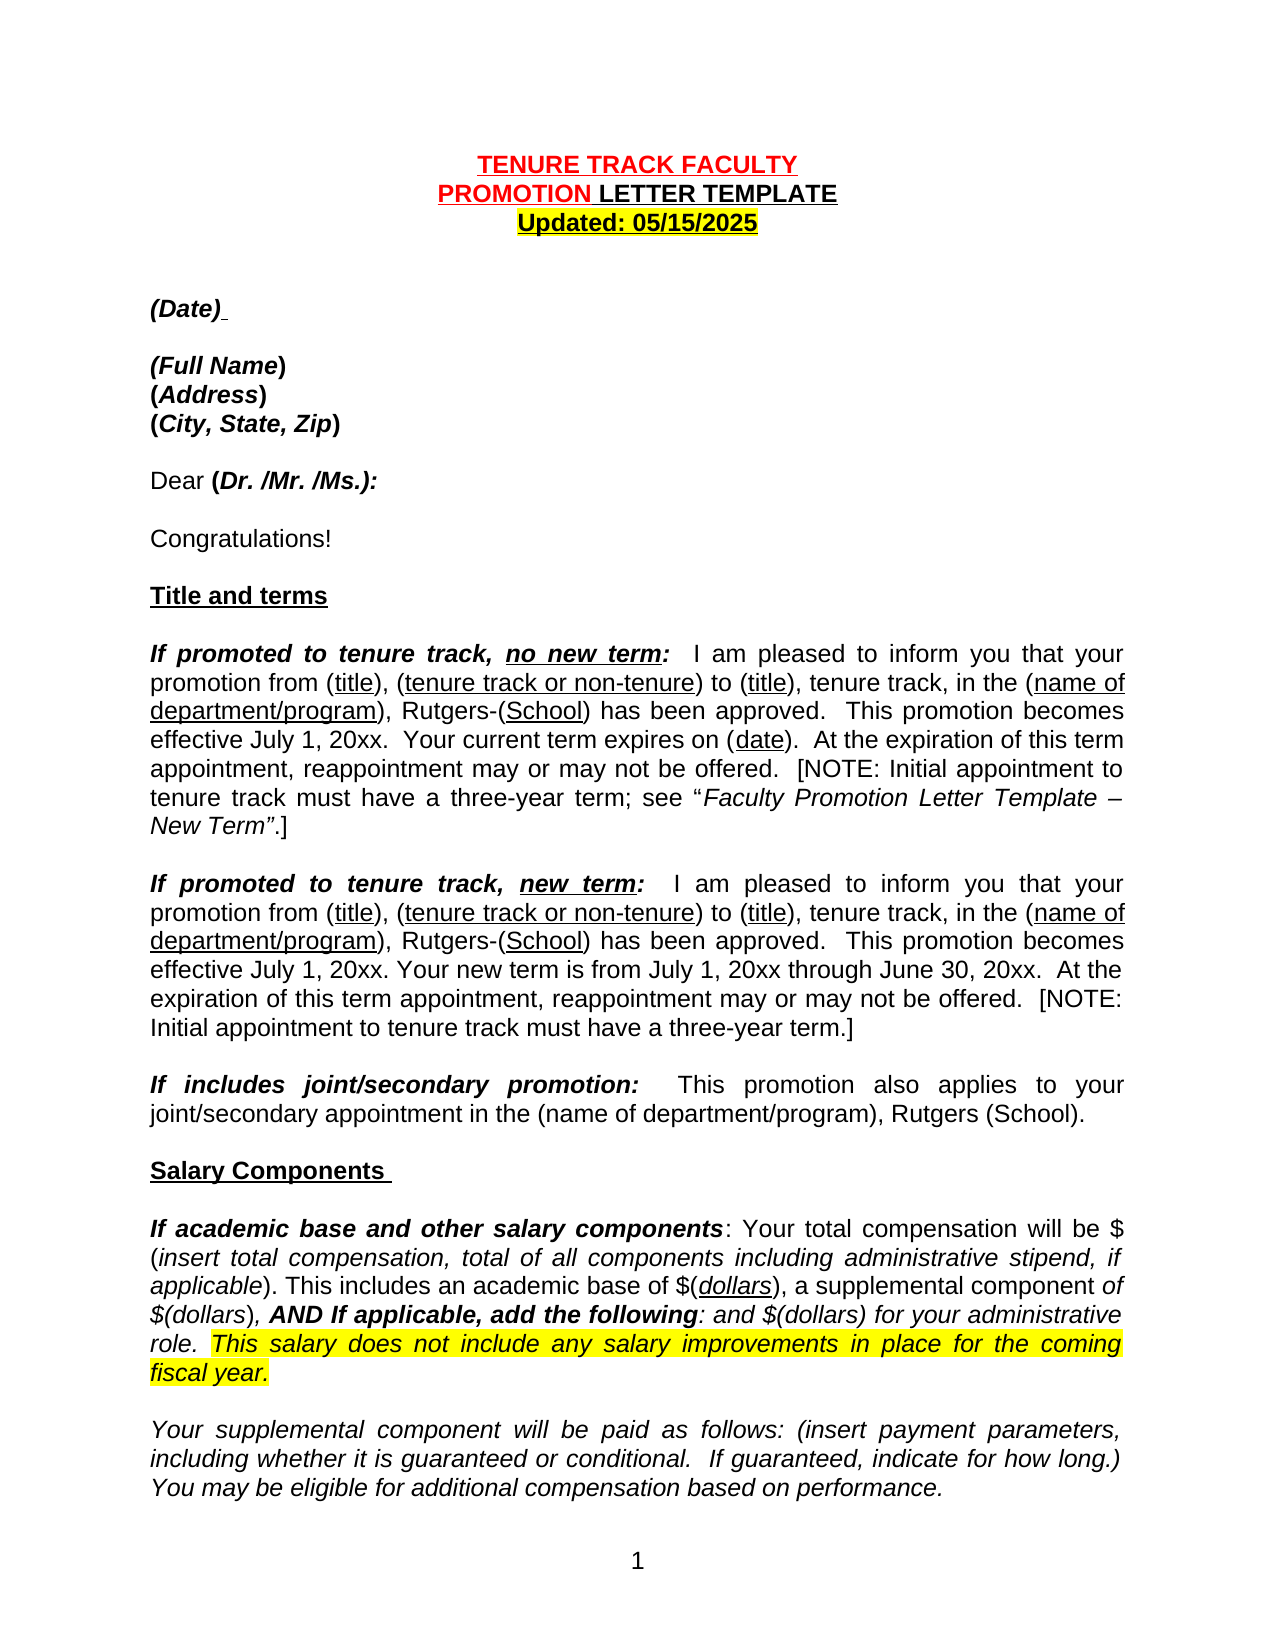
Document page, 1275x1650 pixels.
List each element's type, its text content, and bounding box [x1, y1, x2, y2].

text PROMOTION LETTER TEMPLATE [150, 179, 1125, 207]
text Dear (Dr. /Mr. /Ms.): [150, 466, 1125, 495]
text If promoted to tenure track, no new term: I am pleased to inform you that your promotion from (title), (tenure track or non-tenure) to (title), tenure track, in the (name of department/program), Rutgers-(School) has been approved. This promotion becomes effective July 1, 20xx. Your current term expires on (date). At the expiration of this term appointment, reappointment may or may not be offered. [NOTE: Initial appointment to tenure track must have a three-year term; see “Faculty Promotion Letter Template – New Term”.] [150, 639, 1125, 840]
text (City, State, Zip) [150, 409, 1125, 437]
text Title and terms [150, 581, 1125, 610]
text Congratulations! [150, 524, 1125, 552]
text If promoted to tenure track, new term: I am pleased to inform you that your promotion from (title), (tenure track or non-tenure) to (title), tenure track, in the (name of department/program), Rutgers-(School) has been approved. This promotion becomes effective July 1, 20xx. Your new term is from July 1, 20xx through June 30, 20xx. At the expiration of this term appointment, reappointment may or may not be offered. [NOTE: Initial appointment to tenure track must have a three-year term.] [150, 869, 1125, 1041]
text If academic base and other salary components: Your total compensation will be $(insert total compensation, total of all components including administrative stipend, if applicable). This includes an academic base of $(dollars), a supplemental component of $(dollars), AND If applicable, add the following: and $(dollars) for your administrative role. This salary does not include any salary improvements in place for the coming fiscal year. [150, 1214, 1125, 1386]
text If includes joint/secondary promotion: This promotion also applies to your joint/secondary appointment in the (name of department/program), Rutgers (School). [150, 1070, 1125, 1127]
text (Full Name) [150, 351, 1125, 380]
text TENURE TRACK FACULTY [150, 150, 1125, 179]
text (Address) [150, 380, 1125, 409]
text (Date) [150, 294, 1125, 322]
text Your supplemental component will be paid as follows: (insert payment parameters, including whether it is guaranteed or conditional. If guaranteed, indicate for how long.) You may be eligible for additional compensation based on performance. [150, 1415, 1125, 1501]
text Updated: 05/15/2025 [150, 207, 1125, 236]
text Salary Components [150, 1156, 1125, 1185]
